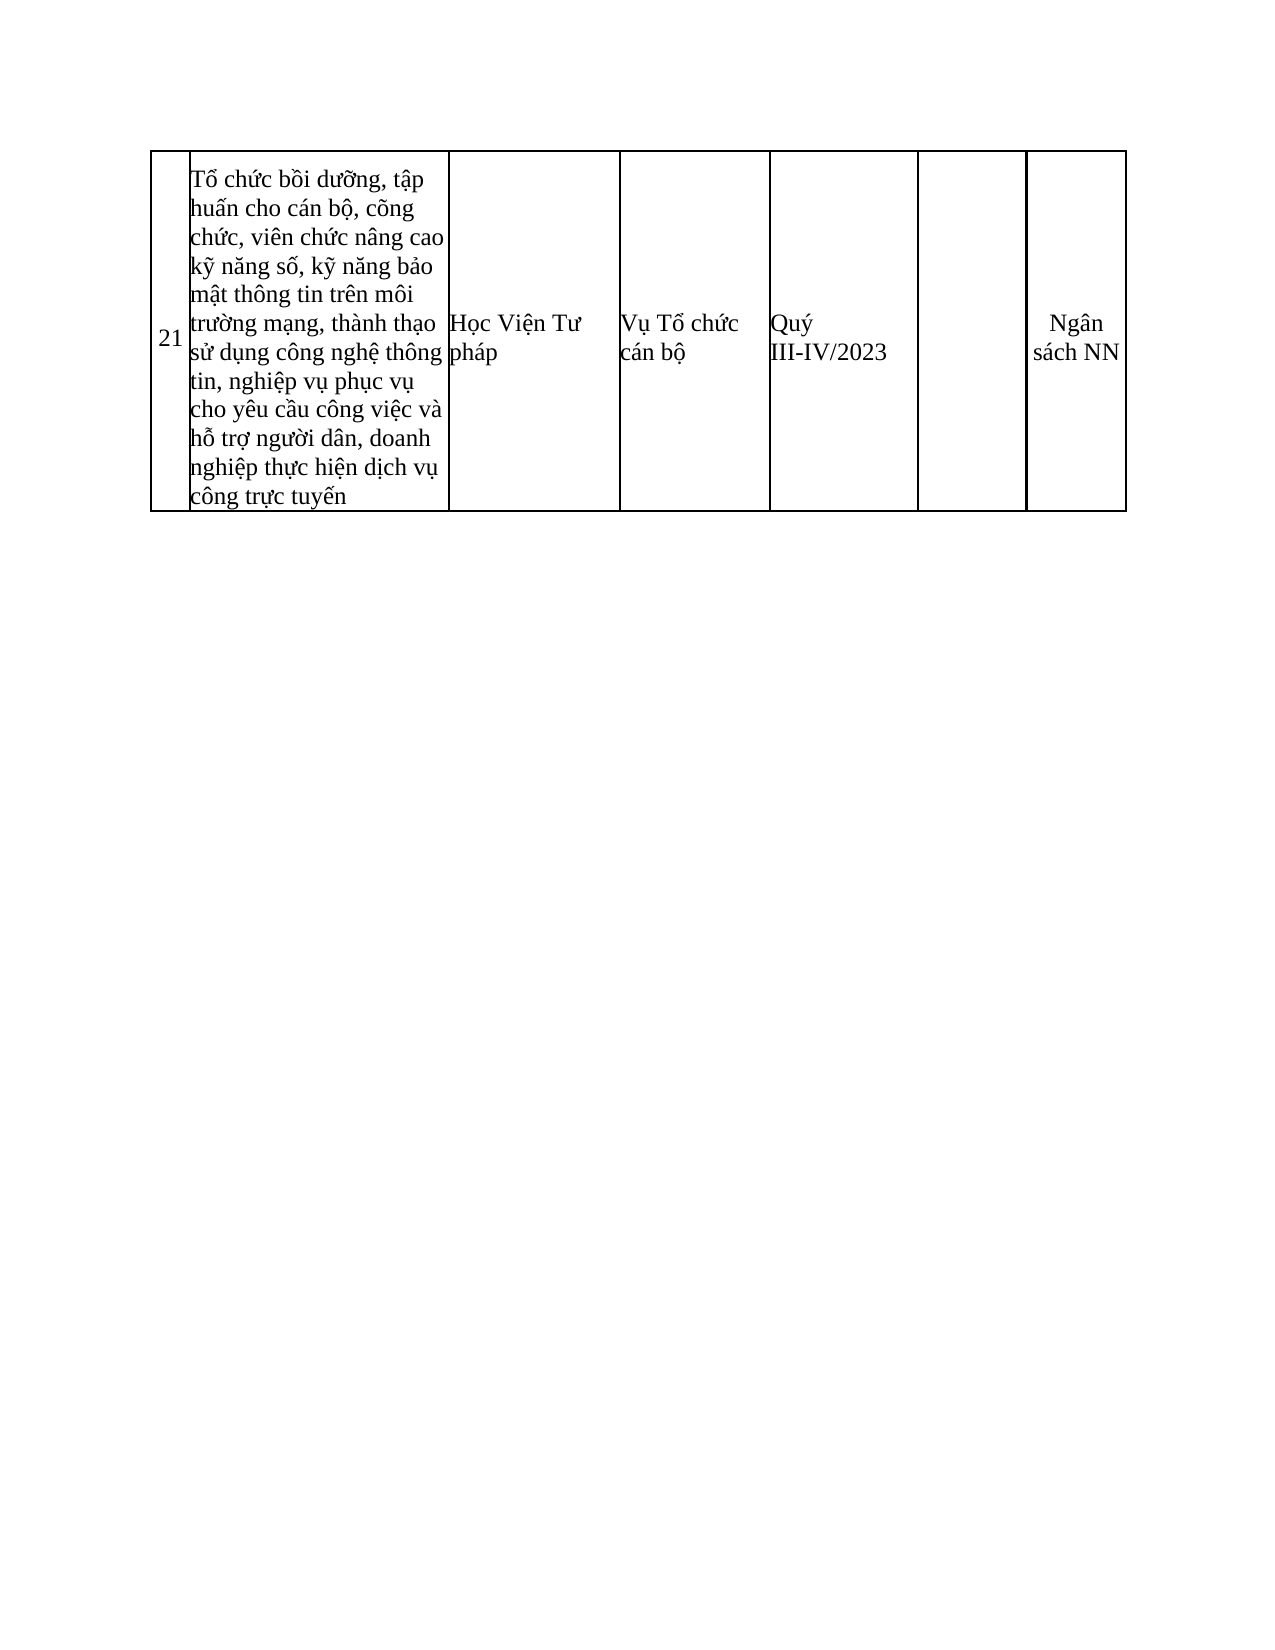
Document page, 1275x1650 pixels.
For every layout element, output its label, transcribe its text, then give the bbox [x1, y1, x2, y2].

table_cell Vụ Tổ chức cán bộ [621, 152, 769, 509]
table_cell Học Viện Tư pháp [450, 152, 619, 509]
table_cell [919, 152, 1025, 509]
table_cell Ngân sách NN [1028, 152, 1125, 509]
table_cell Tổ chức bồi dưỡng, tập huấn cho cán bộ, cõng chức, viên chức nâng cao kỹ năng số, kỹ năng bảo mật thông tin trên môi trường mạng, thành thạo sử dụng công nghệ thông tin, nghiệp vụ phục vụ cho yêu cầu công việc và hỗ trợ người dân, doanh nghiệp thực hiện dịch vụ công trực tuyến [191, 152, 448, 509]
table_cell 21 [152, 152, 189, 509]
table_cell Quý III-IV/2023 [771, 152, 917, 509]
